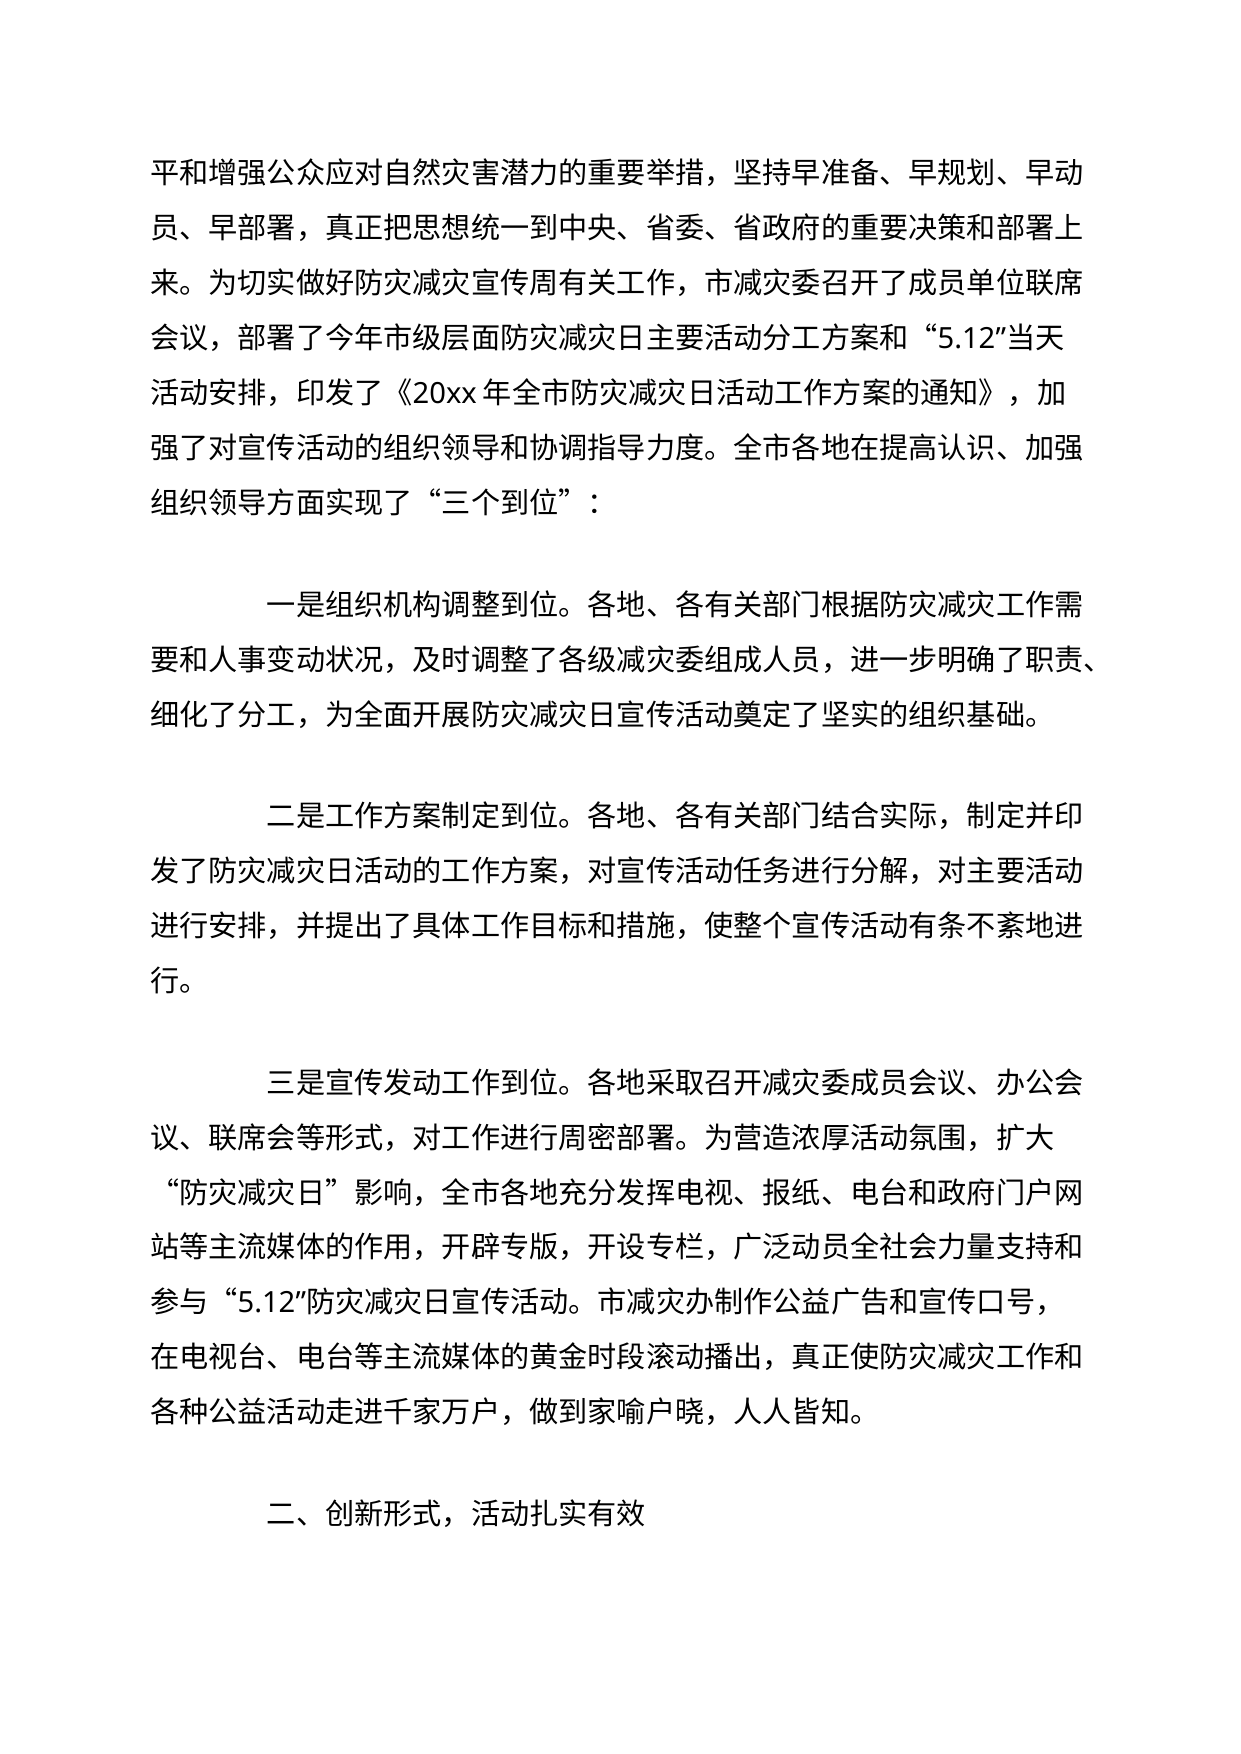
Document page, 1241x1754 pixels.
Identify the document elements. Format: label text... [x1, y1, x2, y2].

text 三是宣传发动工作到位。各地采取召开减灾委成员会议、办公会议、联席会等形式，对工作进行周密部署。为营造浓厚活动氛围，扩大“防灾减灾日”影响，全市各地充分发挥电视、报纸、电台和政府门户网站等主流媒体的作用，开辟专版，开设专栏，广泛动员全社会力量支持和参与“5.12”防灾减灾日宣传活动。市减灾办制作公益广告和宣传口号，在电视台、电台等主流媒体的黄金时段滚动播出，真正使防灾减灾工作和各种公益活动走进千家万户，做到家喻户晓，人人皆知。 [150, 1059, 1090, 1431]
text 一是组织机构调整到位。各地、各有关部门根据防灾减灾工作需要和人事变动状况，及时调整了各级减灾委组成人员，进一步明确了职责、细化了分工，为全面开展防灾减灾日宣传活动奠定了坚实的组织基础。 [150, 581, 1090, 733]
text 二是工作方案制定到位。各地、各有关部门结合实际，制定并印发了防灾减灾日活动的工作方案，对宣传活动任务进行分解，对主要活动进行安排，并提出了具体工作目标和措施，使整个宣传活动有条不紊地进行。 [150, 793, 1090, 1000]
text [150, 150, 1090, 522]
text 二、创新形式，活动扎实有效 [150, 1491, 1090, 1533]
